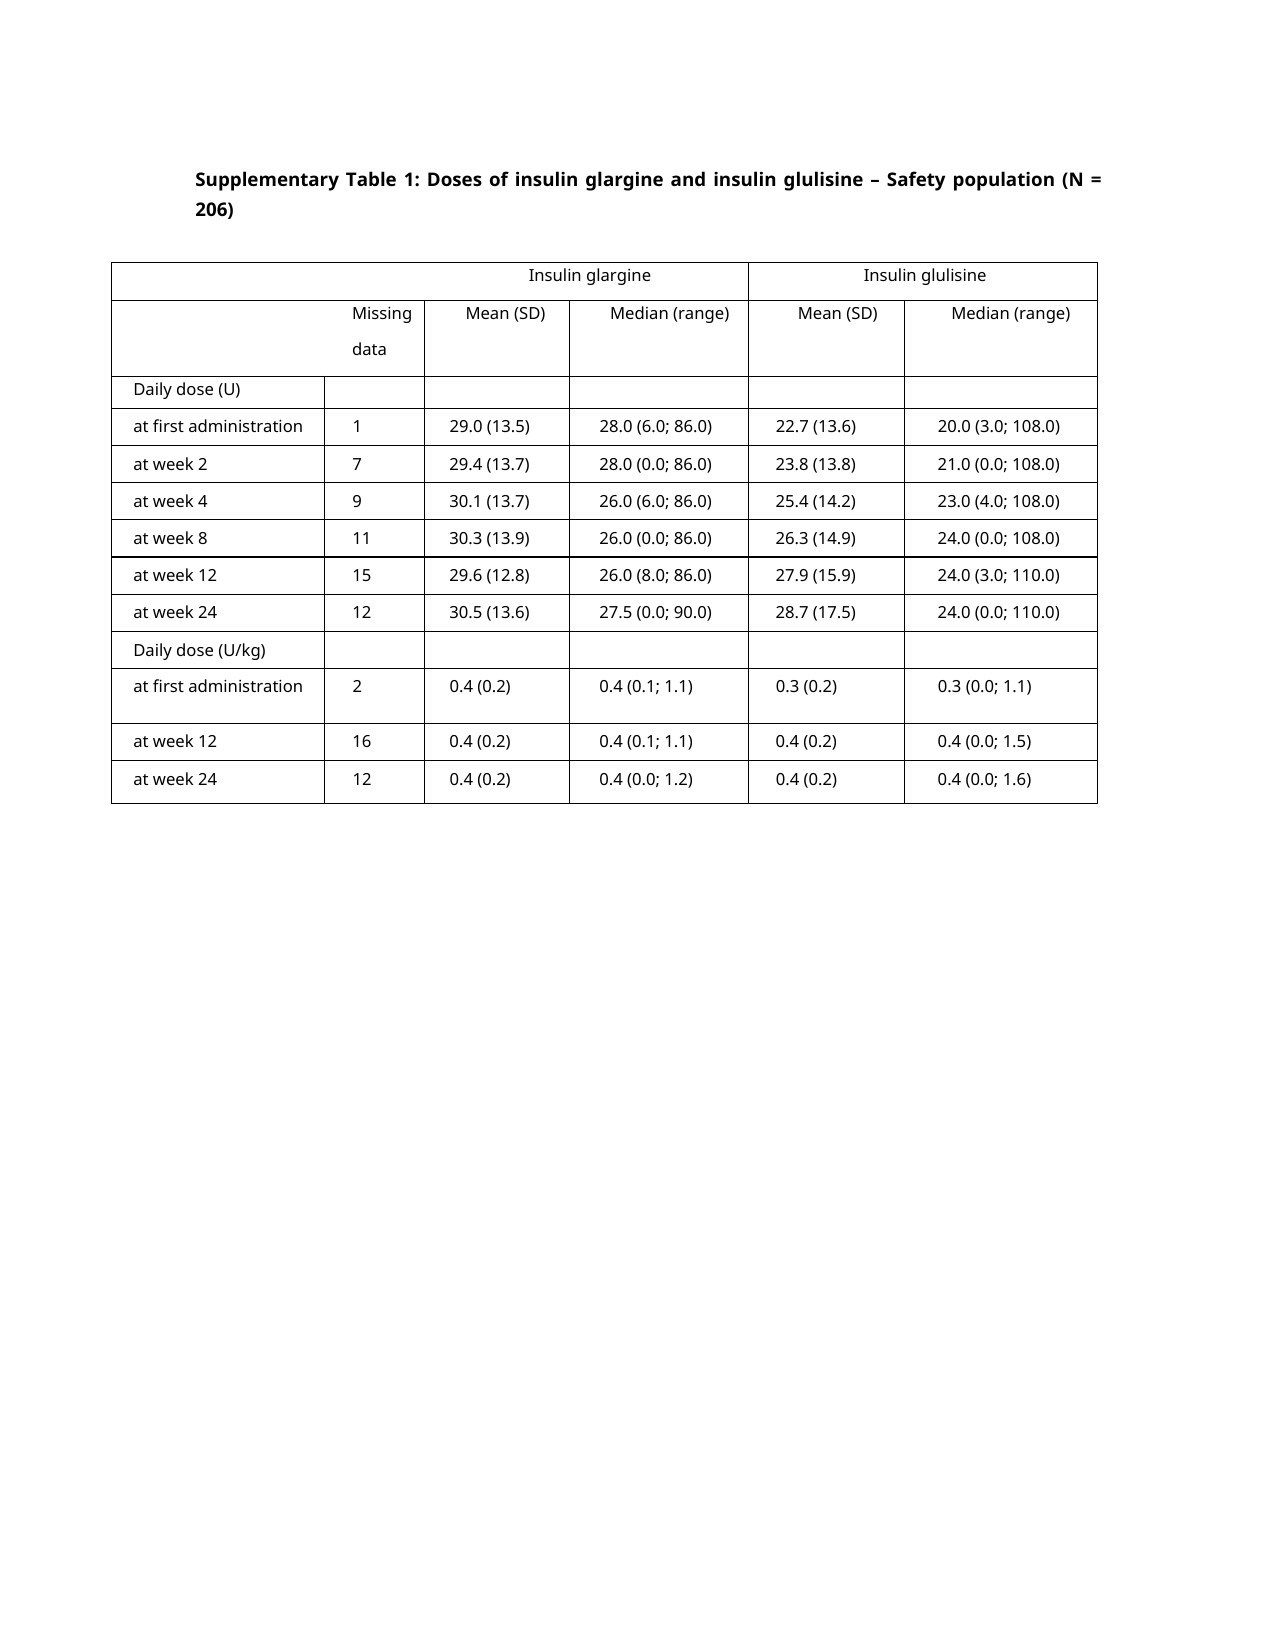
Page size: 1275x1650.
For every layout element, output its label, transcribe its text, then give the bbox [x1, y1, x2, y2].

table_cell 7 [325, 446, 424, 482]
table_cell 26.0 (8.0; 86.0) [570, 558, 748, 593]
table_cell 26.0 (6.0; 86.0) [570, 483, 748, 519]
table_cell [905, 377, 1097, 408]
table_cell [325, 377, 424, 408]
table_cell 28.0 (6.0; 86.0) [570, 409, 748, 445]
table_cell 0.4 (0.1; 1.1) [570, 724, 748, 760]
table_cell 0.3 (0.0; 1.1) [905, 669, 1097, 723]
table_cell Median (range) [905, 301, 1097, 376]
table_cell [325, 632, 424, 668]
table_cell 24.0 (0.0; 110.0) [905, 595, 1097, 631]
table_cell 27.9 (15.9) [749, 558, 904, 593]
table_header Insulin glargine [112, 263, 748, 300]
table_cell 26.0 (0.0; 86.0) [570, 520, 748, 556]
table_cell Mean (SD) [425, 301, 569, 376]
table_cell 24.0 (0.0; 108.0) [905, 520, 1097, 556]
table_cell 2 [325, 669, 424, 723]
table_cell Mean (SD) [749, 301, 904, 376]
table_cell [749, 632, 904, 668]
table_cell 0.4 (0.2) [425, 761, 569, 803]
table_cell 12 [325, 595, 424, 631]
table_cell 28.7 (17.5) [749, 595, 904, 631]
table_cell at week 24 [112, 761, 324, 803]
table_cell 12 [325, 761, 424, 803]
table_cell Missing data [112, 301, 424, 376]
table_cell 0.4 (0.2) [425, 724, 569, 760]
table_cell 30.3 (13.9) [425, 520, 569, 556]
table_cell 16 [325, 724, 424, 760]
table_cell 24.0 (3.0; 110.0) [905, 558, 1097, 593]
table_header Insulin glulisine [749, 263, 1097, 300]
table_cell 0.4 (0.2) [749, 761, 904, 803]
table_cell 27.5 (0.0; 90.0) [570, 595, 748, 631]
table_cell 11 [325, 520, 424, 556]
table_cell 23.0 (4.0; 108.0) [905, 483, 1097, 519]
table_cell 21.0 (0.0; 108.0) [905, 446, 1097, 482]
table_cell 25.4 (14.2) [749, 483, 904, 519]
text Supplementary Table 1: Doses of insulin glargine and insulin glulisine – Safety population (N = 206) [195, 167, 1103, 222]
table_cell 26.3 (14.9) [749, 520, 904, 556]
table_cell 29.6 (12.8) [425, 558, 569, 593]
table_cell Median (range) [570, 301, 748, 376]
table_cell [749, 377, 904, 408]
table_cell 0.4 (0.1; 1.1) [570, 669, 748, 723]
table_cell [425, 632, 569, 668]
table_cell [905, 632, 1097, 668]
table_cell 30.1 (13.7) [425, 483, 569, 519]
table_cell 29.0 (13.5) [425, 409, 569, 445]
table_cell 15 [325, 558, 424, 593]
table_cell at week 24 [112, 595, 324, 631]
table_cell 0.3 (0.2) [749, 669, 904, 723]
table_cell [570, 377, 748, 408]
table_cell at week 8 [112, 520, 324, 556]
table_cell 0.4 (0.2) [425, 669, 569, 723]
table_cell 0.4 (0.2) [749, 724, 904, 760]
table_cell 28.0 (0.0; 86.0) [570, 446, 748, 482]
table_cell 22.7 (13.6) [749, 409, 904, 445]
table_cell at week 2 [112, 446, 324, 482]
table_cell 30.5 (13.6) [425, 595, 569, 631]
table_cell at week 12 [112, 724, 324, 760]
table_cell 9 [325, 483, 424, 519]
table_cell 0.4 (0.0; 1.6) [905, 761, 1097, 803]
table_cell 0.4 (0.0; 1.2) [570, 761, 748, 803]
table_cell 1 [325, 409, 424, 445]
table_cell 20.0 (3.0; 108.0) [905, 409, 1097, 445]
table_cell [570, 632, 748, 668]
table_cell 23.8 (13.8) [749, 446, 904, 482]
table_cell at week 4 [112, 483, 324, 519]
table_cell at first administration [112, 669, 324, 723]
table_cell 29.4 (13.7) [425, 446, 569, 482]
table_cell at week 12 [112, 558, 324, 593]
table_cell [425, 377, 569, 408]
table_cell Daily dose (U/kg) [112, 632, 324, 668]
table_cell Daily dose (U) [112, 377, 324, 408]
table_cell 0.4 (0.0; 1.5) [905, 724, 1097, 760]
table_cell at first administration [112, 409, 324, 445]
